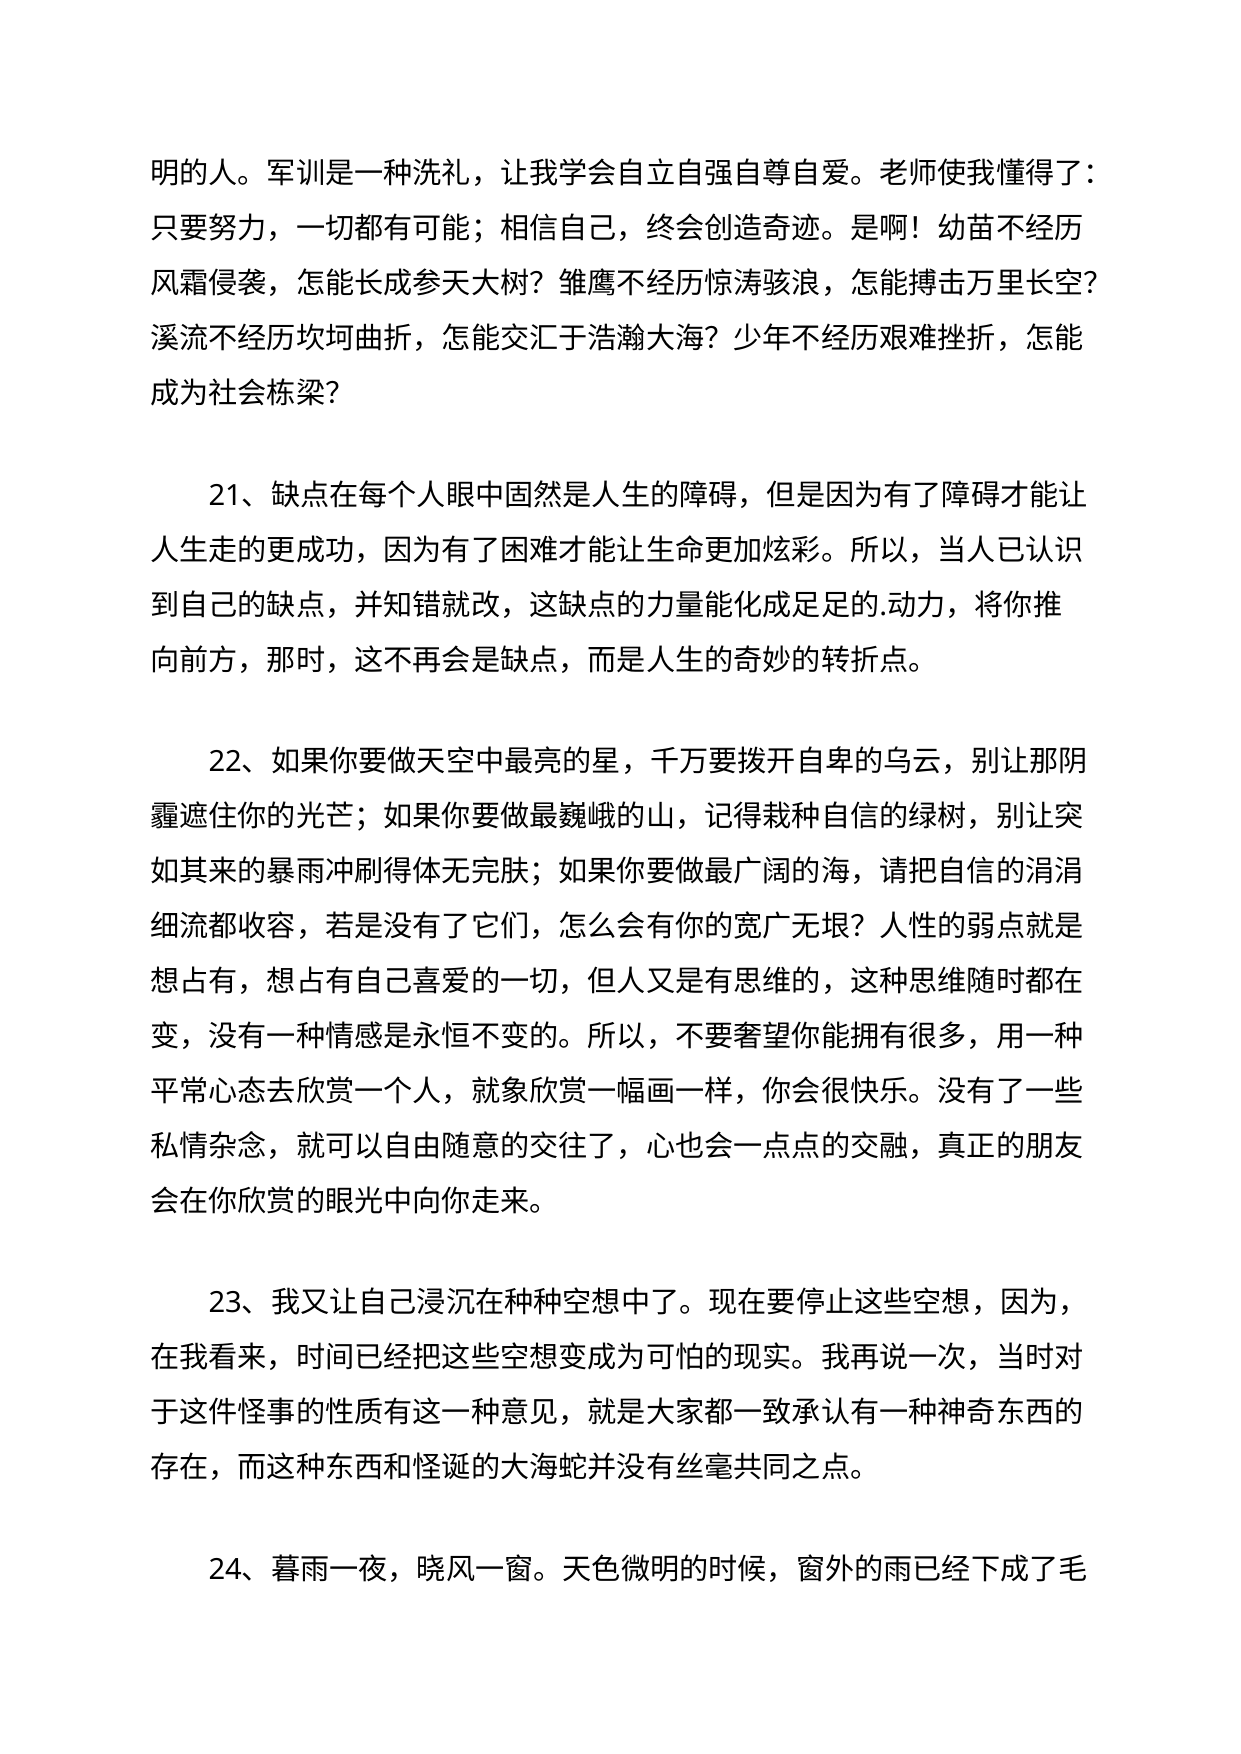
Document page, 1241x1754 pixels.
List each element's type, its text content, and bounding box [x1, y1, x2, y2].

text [150, 1546, 1090, 1588]
text 22、如果你要做天空中最亮的星，千万要拨开自卑的乌云，别让那阴霾遮住你的光芒；如果你要做最巍峨的山，记得栽种自信的绿树，别让突如其来的暴雨冲刷得体无完肤；如果你要做最广阔的海，请把自信的涓涓细流都收容，若是没有了它们，怎么会有你的宽广无垠？人性的弱点就是想占有，想占有自己喜爱的一切，但人又是有思维的，这种思维随时都在变，没有一种情感是永恒不变的。所以，不要奢望你能拥有很多，用一种平常心态去欣赏一个人，就象欣赏一幅画一样，你会很快乐。没有了一些私情杂念，就可以自由随意的交往了，心也会一点点的交融，真正的朋友会在你欣赏的眼光中向你走来。 [150, 738, 1090, 1219]
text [150, 150, 1090, 412]
text 21、缺点在每个人眼中固然是人生的障碍，但是因为有了障碍才能让人生走的更成功，因为有了困难才能让生命更加炫彩。所以，当人已认识到自己的缺点，并知错就改，这缺点的力量能化成足足的.动力，将你推向前方，那时，这不再会是缺点，而是人生的奇妙的转折点。 [150, 471, 1090, 678]
text 23、我又让自己浸沉在种种空想中了。现在要停止这些空想，因为，在我看来，时间已经把这些空想变成为可怕的现实。我再说一次，当时对于这件怪事的性质有这一种意见，就是大家都一致承认有一种神奇东西的存在，而这种东西和怪诞的大海蛇并没有丝毫共同之点。 [150, 1279, 1090, 1486]
